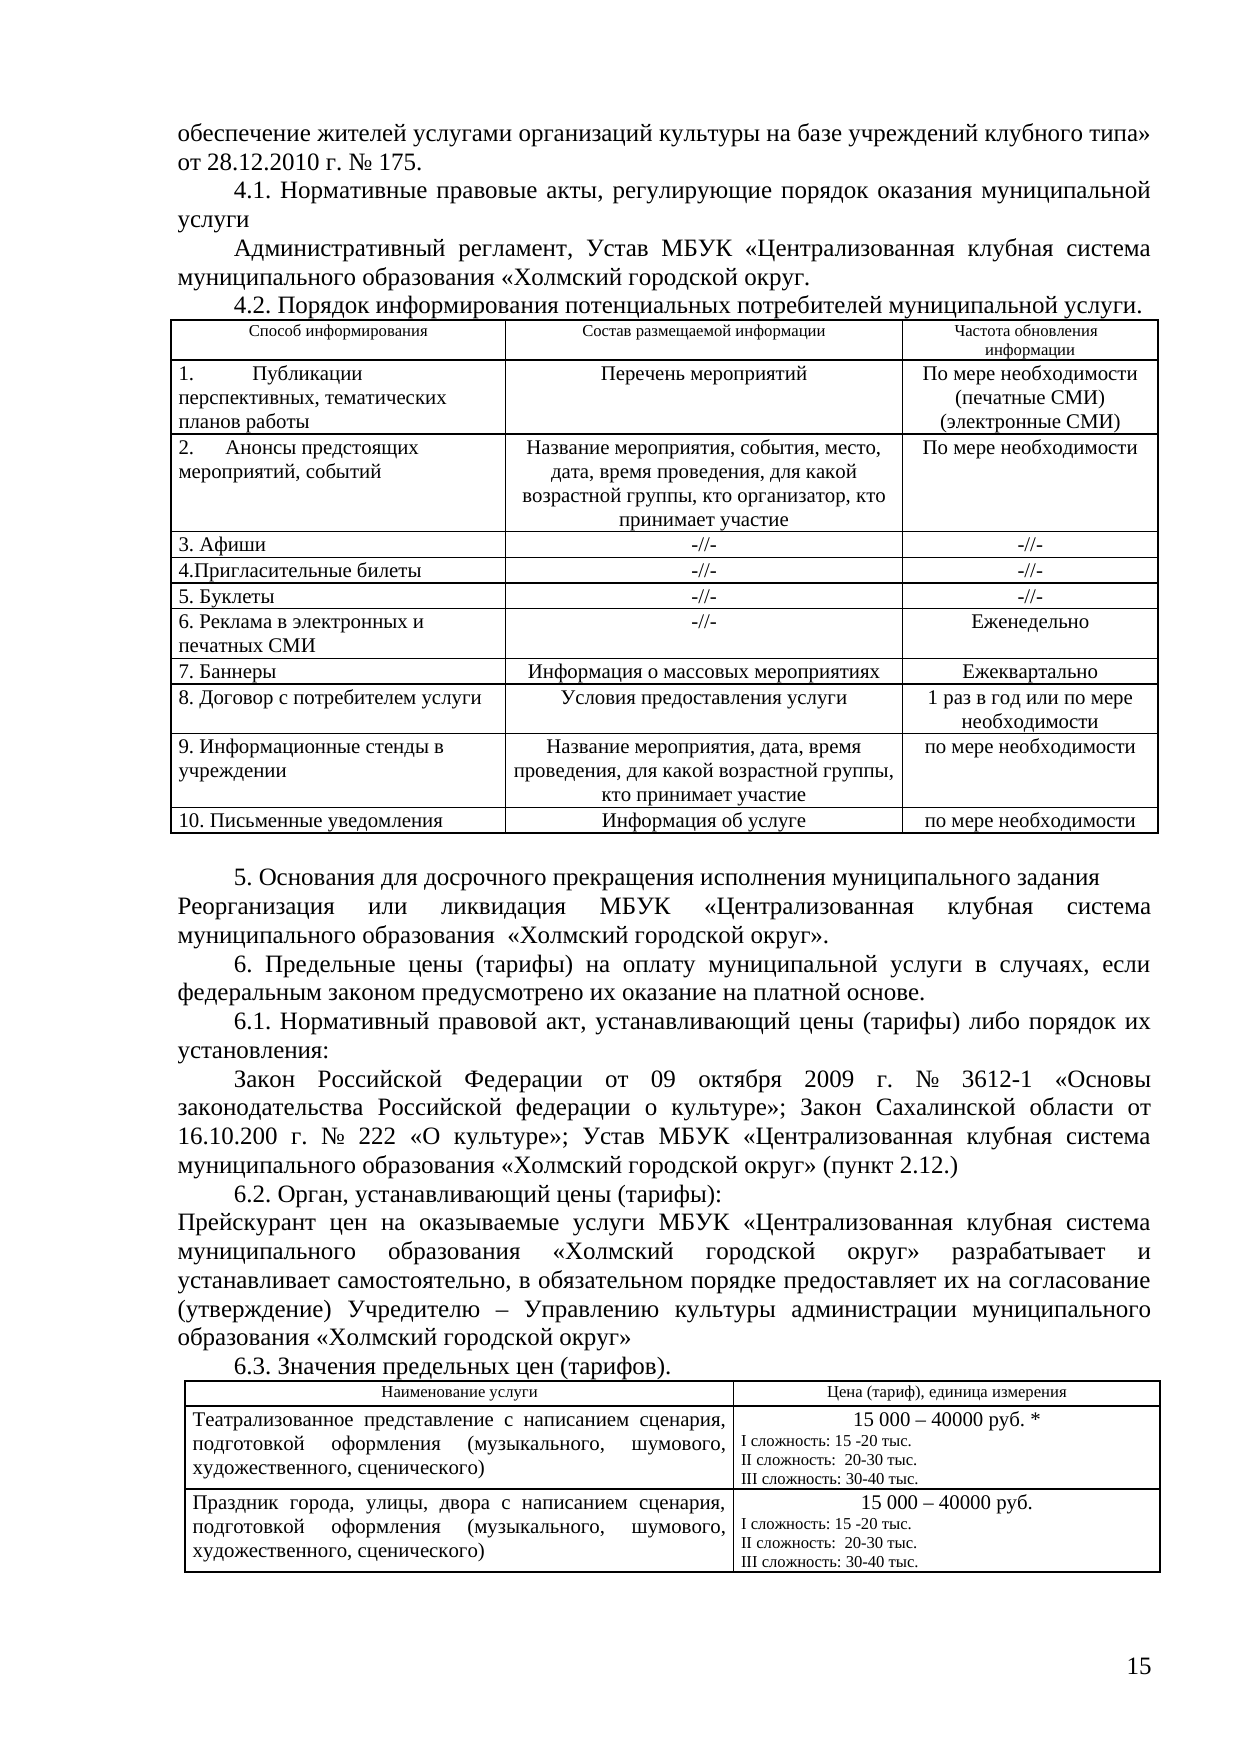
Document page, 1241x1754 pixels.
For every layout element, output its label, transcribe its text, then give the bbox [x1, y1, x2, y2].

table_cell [734, 1490, 1159, 1571]
text 6.3. Значения предельных цен (тарифов). [177, 1351, 1152, 1380]
text Административный регламент, Устав МБУК «Централизованная клубная система муниципального образования «Холмский городской округ. [177, 233, 1152, 291]
table_cell 4.Пригласительные билеты [172, 558, 505, 582]
text Закон Российской Федерации от 09 октября 2009 г. № 3612-1 «Основы законодательства Российской федерации о культуре»; Закон Сахалинской области от 16.10.200 г. № 222 «О культуре»; Устав МБУК «Централизованная клубная система муниципального образования «Холмский городской округ» (пункт 2.12.) [177, 1064, 1152, 1179]
table_cell по мере необходимости [903, 734, 1157, 806]
table_cell -//- [506, 609, 902, 657]
text 4.2. Порядок информирования потенциальных потребителей муниципальной услуги. [177, 291, 1152, 319]
table_cell Ежеквартально [903, 659, 1157, 683]
text 4.1. Нормативные правовые акты, регулирующие порядок оказания муниципальной услуги [177, 176, 1152, 233]
table_header Наименование услуги [186, 1382, 733, 1405]
table_cell Театрализованное представление с написанием сценария, подготовкой оформления (музыкального, шумового, художественного, сценического) [186, 1407, 733, 1488]
table_cell 8. Договор с потребителем услуги [172, 685, 505, 733]
text Реорганизация или ликвидация МБУК «Централизованная клубная система муниципального образования «Холмский городской округ». [177, 891, 1152, 949]
table_cell Публикации перспективных, тематических планов работы [172, 361, 505, 433]
table_cell Праздник города, улицы, двора с написанием сценария, подготовкой оформления (музыкального, шумового, художественного, сценического) [186, 1490, 733, 1571]
table_cell 5. Буклеты [172, 584, 505, 608]
table_cell Еженедельно [903, 609, 1157, 657]
table_cell 2. Анонсы предстоящих мероприятий, событий [172, 435, 505, 531]
text 5. Основания для досрочного прекращения исполнения муниципального задания [177, 862, 1152, 891]
table_header Частота обновления информации [903, 321, 1157, 359]
table_cell 7. Баннеры [172, 659, 505, 683]
table_cell 10. Письменные уведомления [172, 808, 505, 832]
table_cell Название мероприятия, события, место, дата, время проведения, для какой возрастной группы, кто организатор, кто принимает участие [506, 435, 902, 531]
table_header Цена (тариф), единица измерения [734, 1382, 1159, 1405]
table_cell Информация об услуге [506, 808, 902, 832]
table_cell -//- [903, 532, 1157, 556]
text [177, 118, 1152, 176]
table_cell По мере необходимости (печатные СМИ) (электронные СМИ) [903, 361, 1157, 433]
text 6.2. Орган, устанавливающий цены (тарифы): [177, 1179, 1152, 1207]
table_cell 3. Афиши [172, 532, 505, 556]
table_cell -//- [903, 558, 1157, 582]
text Прейскурант цен на оказываемые услуги МБУК «Централизованная клубная система муниципального образования «Холмский городской округ» разрабатывает и устанавливает самостоятельно, в обязательном порядке предоставляет их на согласование (утверждение) Учредителю – Управлению культуры администрации муниципального образования «Холмский городской округ» [177, 1207, 1152, 1351]
table_cell Перечень мероприятий [506, 361, 902, 433]
table_cell 6. Реклама в электронных и печатных СМИ [172, 609, 505, 657]
table_cell -//- [506, 584, 902, 608]
table_header Состав размещаемой информации [506, 321, 902, 359]
table_cell по мере необходимости [903, 808, 1157, 832]
table_cell 9. Информационные стенды в учреждении [172, 734, 505, 806]
table_header Способ информирования [172, 321, 505, 359]
table_cell -//- [506, 558, 902, 582]
table_cell 15 000 – 40000 руб. * I сложность: 15 -20 тыс. II сложность: 20-30 тыс. III сложность: 30-40 тыс. [734, 1407, 1159, 1488]
table_cell 1 раз в год или по мере необходимости [903, 685, 1157, 733]
text 6.1. Нормативный правовой акт, устанавливающий цены (тарифы) либо порядок их установления: [177, 1006, 1152, 1064]
text 6. Предельные цены (тарифы) на оплату муниципальной услуги в случаях, если федеральным законом предусмотрено их оказание на платной основе. [177, 949, 1152, 1006]
table_cell -//- [903, 584, 1157, 608]
table_cell По мере необходимости [903, 435, 1157, 531]
table_cell -//- [506, 532, 902, 556]
table_cell Информация о массовых мероприятиях [506, 659, 902, 683]
table_cell Условия предоставления услуги [506, 685, 902, 733]
table_cell Название мероприятия, дата, время проведения, для какой возрастной группы, кто принимает участие [506, 734, 902, 806]
